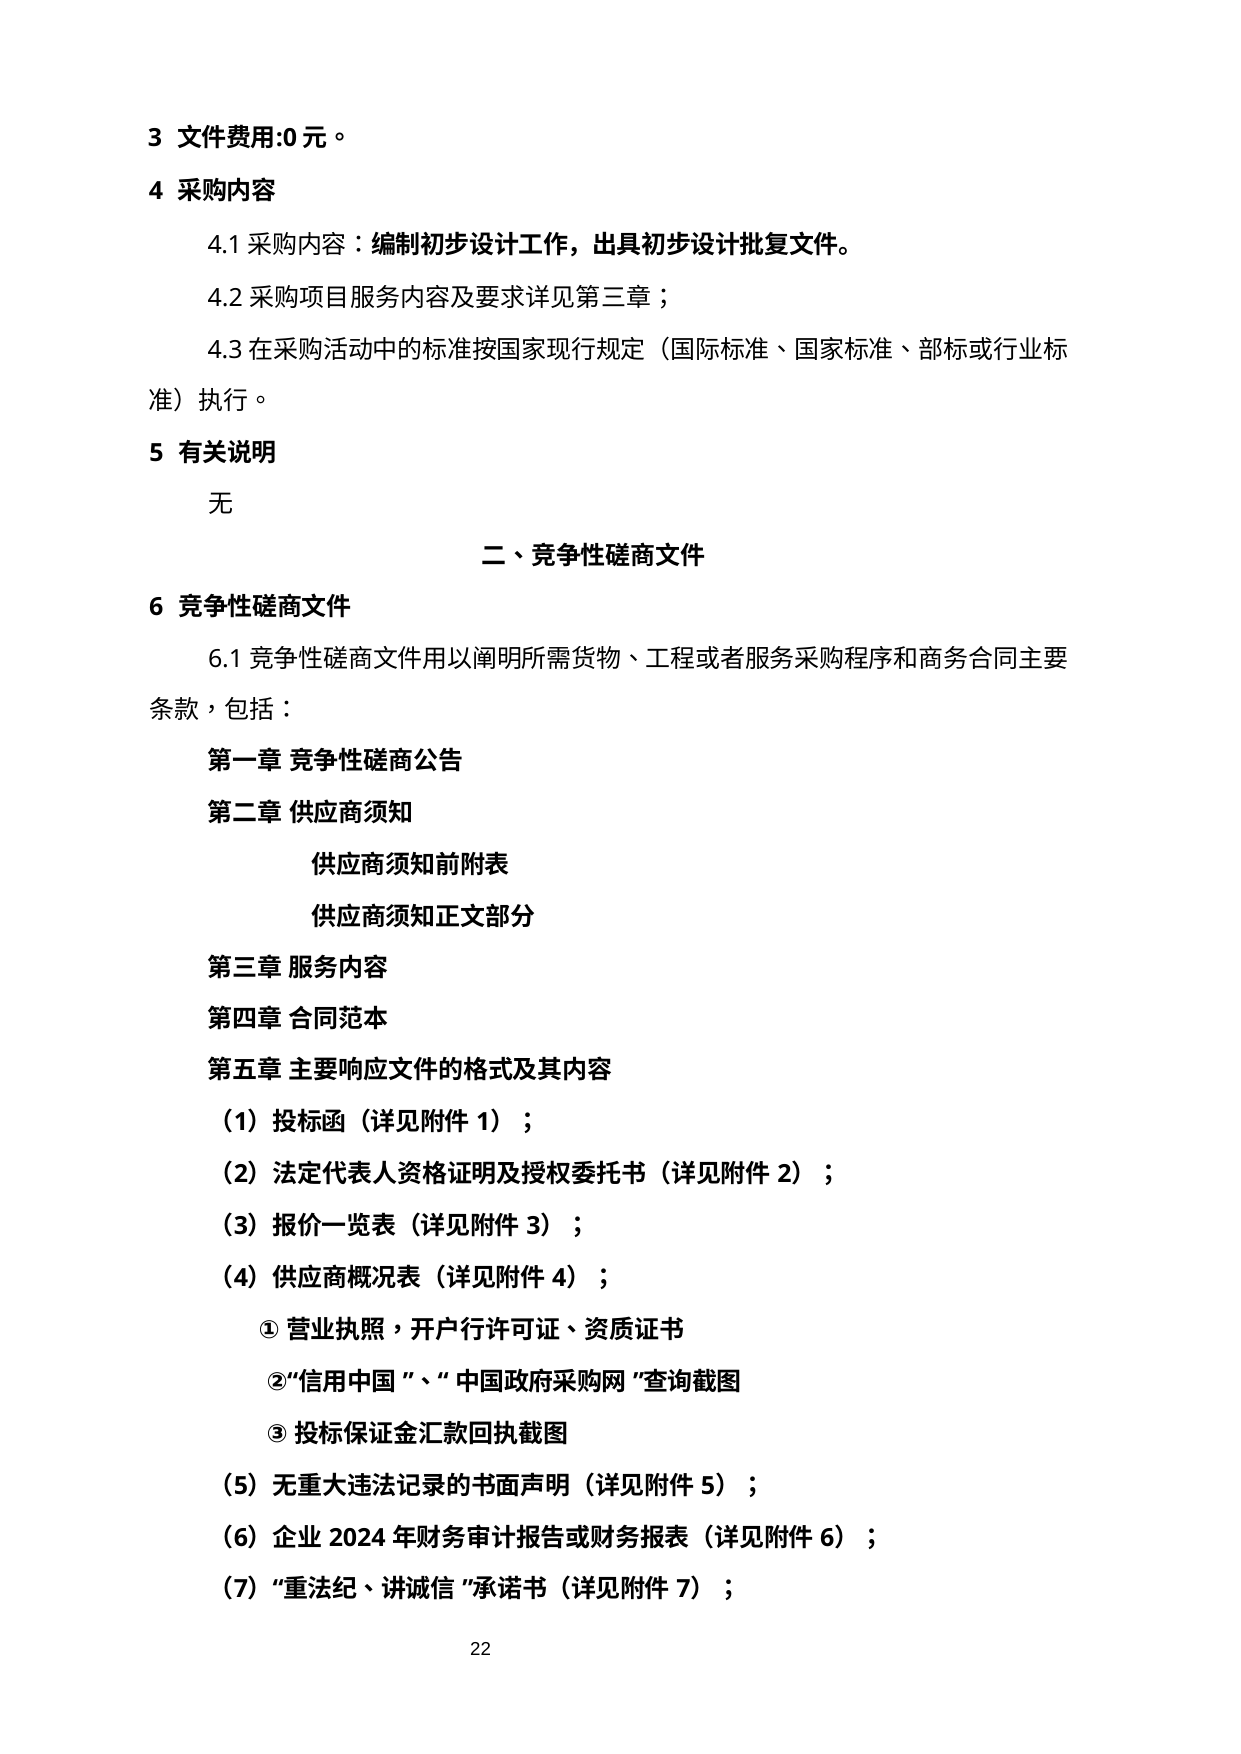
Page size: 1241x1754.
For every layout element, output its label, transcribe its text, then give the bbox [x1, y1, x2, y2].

text 4.3 在采购活动中的标准按国家现行规定（国际标准、国家标准、部标或行业标准）执行。 [149, 332, 1078, 417]
text 3 文件费用:0元。 [148, 118, 1093, 154]
text （7）“重法纪、讲诚信 ”承诺书（详见附件 7）； [208, 1571, 1093, 1605]
text 6.1 竞争性磋商文件用以阐明所需货物、工程或者服务采购程序和商务合同主要条款，包括： [149, 641, 1078, 726]
text 无 [208, 486, 1093, 520]
text 供应商须知正文部分 [311, 899, 1093, 933]
text 二、竞争性磋商文件 [481, 537, 1093, 572]
text （5）无重大违法记录的书面声明（详见附件 5）； [208, 1467, 1093, 1501]
text （6）企业 2024 年财务审计报告或财务报表（详见附件 6）； [208, 1519, 1093, 1553]
text 6 竞争性磋商文件 [149, 589, 1093, 623]
text 5 有关说明 [149, 434, 1093, 468]
text ②“信用中国 ”、“ 中国政府采购网 ”查询截图 [266, 1363, 1093, 1397]
text （3）报价一览表（详见附件 3）； [208, 1208, 1093, 1242]
text 第二章 供应商须知 [208, 795, 1093, 829]
text 第五章 主要响应文件的格式及其内容 [208, 1052, 1093, 1086]
text 4.1 采购内容：编制初步设计工作，出具初步设计批复文件。 [207, 224, 1077, 261]
text 第四章 合同范本 [208, 1001, 1093, 1035]
text 第一章 竞争性磋商公告 [208, 743, 1093, 777]
text ① 营业执照，开户行许可证、资质证书 [208, 1311, 1093, 1345]
text 4 采购内容 [148, 173, 1093, 207]
text （2）法定代表人资格证明及授权委托书（详见附件 2）； [208, 1156, 1093, 1190]
text ③ 投标保证金汇款回执截图 [266, 1415, 1093, 1449]
text 4.2 采购项目服务内容及要求详见第三章； [207, 279, 1093, 313]
text 供应商须知前附表 [311, 847, 1093, 881]
text （4）供应商概况表（详见附件 4）； [208, 1259, 1093, 1293]
text （1）投标函（详见附件 1）； [208, 1104, 1093, 1138]
text 第三章 服务内容 [208, 950, 1093, 984]
